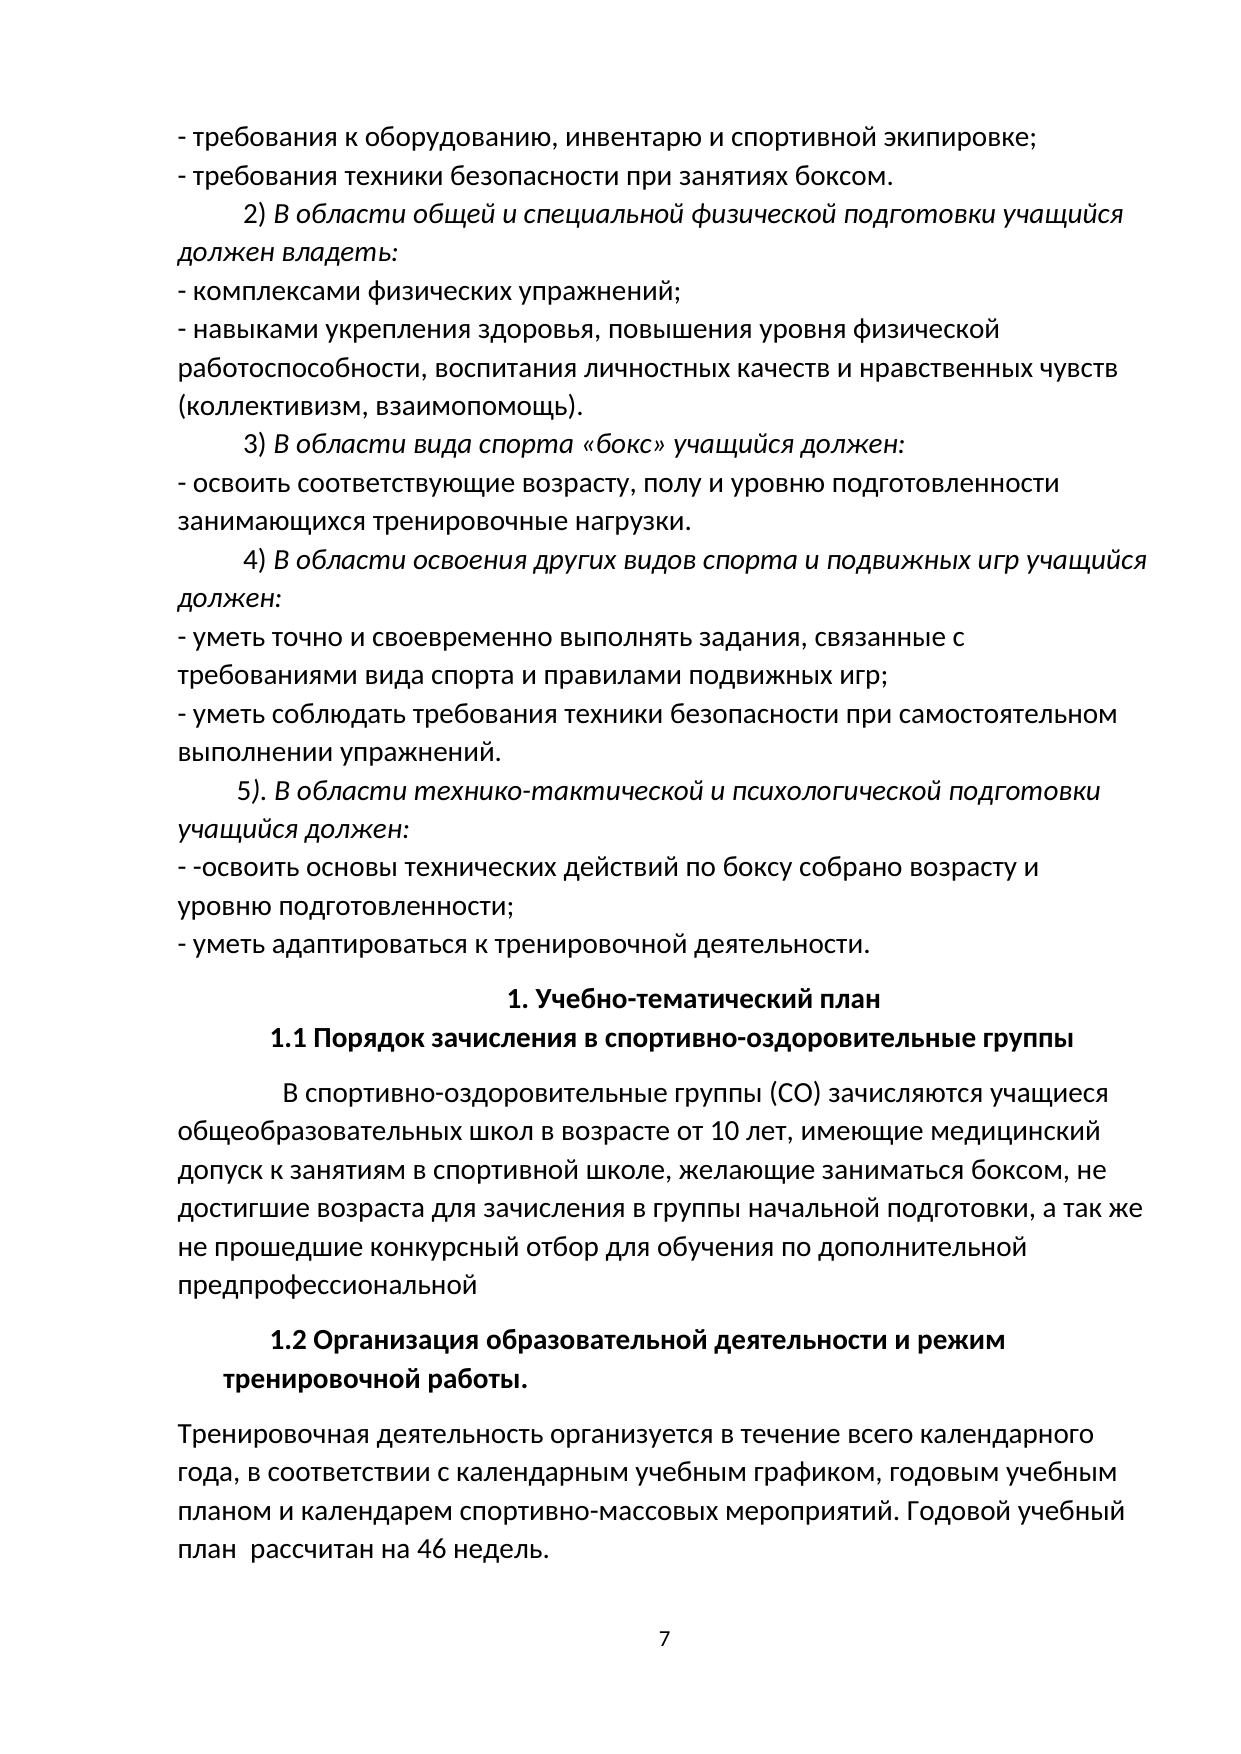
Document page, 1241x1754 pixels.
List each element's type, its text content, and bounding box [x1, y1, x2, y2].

text 1.2 Организация образовательной деятельности и режим тренировочной работы. [177, 1321, 1152, 1395]
text 1. Учебно-тематический план 1.1 Порядок зачисления в спортивно-оздоровительные группы [177, 980, 1152, 1054]
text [177, 118, 1152, 961]
text В спортивно-оздоровительные группы (СО) зачисляются учащиеся общеобразовательных школ в возрасте от 10 лет, имеющие медицинский допуск к занятиям в спортивной школе, желающие заниматься боксом, не достигшие возраста для зачисления в группы начальной подготовки, а так же не прошедшие конкурсный отбор для обучения по дополнительной предпрофессиональной [177, 1074, 1152, 1302]
text Тренировочная деятельность организуется в течение всего календарного года, в соответствии с календарным учебным графиком, годовым учебным планом и календарем спортивно-массовых мероприятий. Годовой учебный план рассчитан на 46 недель. [177, 1415, 1152, 1566]
